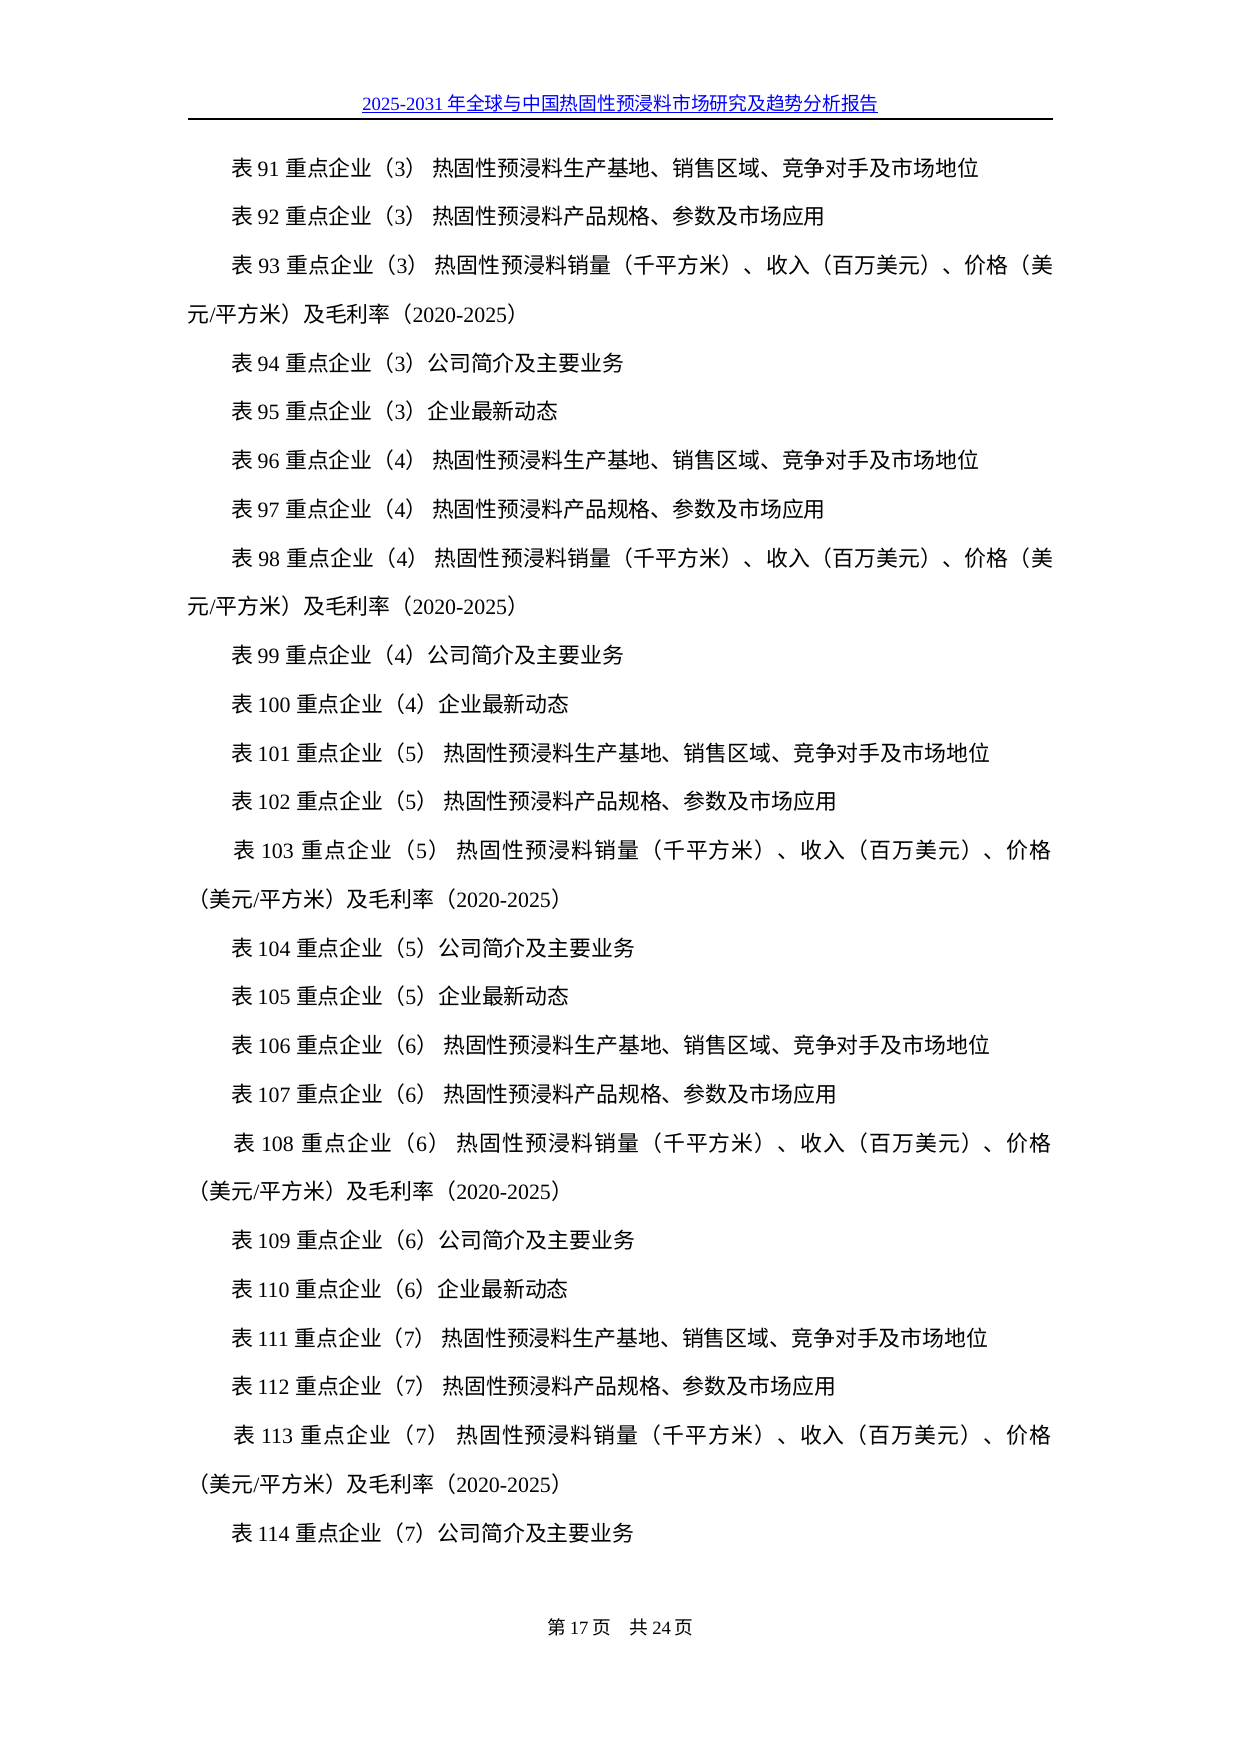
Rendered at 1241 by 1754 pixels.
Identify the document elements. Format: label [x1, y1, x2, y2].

text [187, 150, 1053, 1548]
